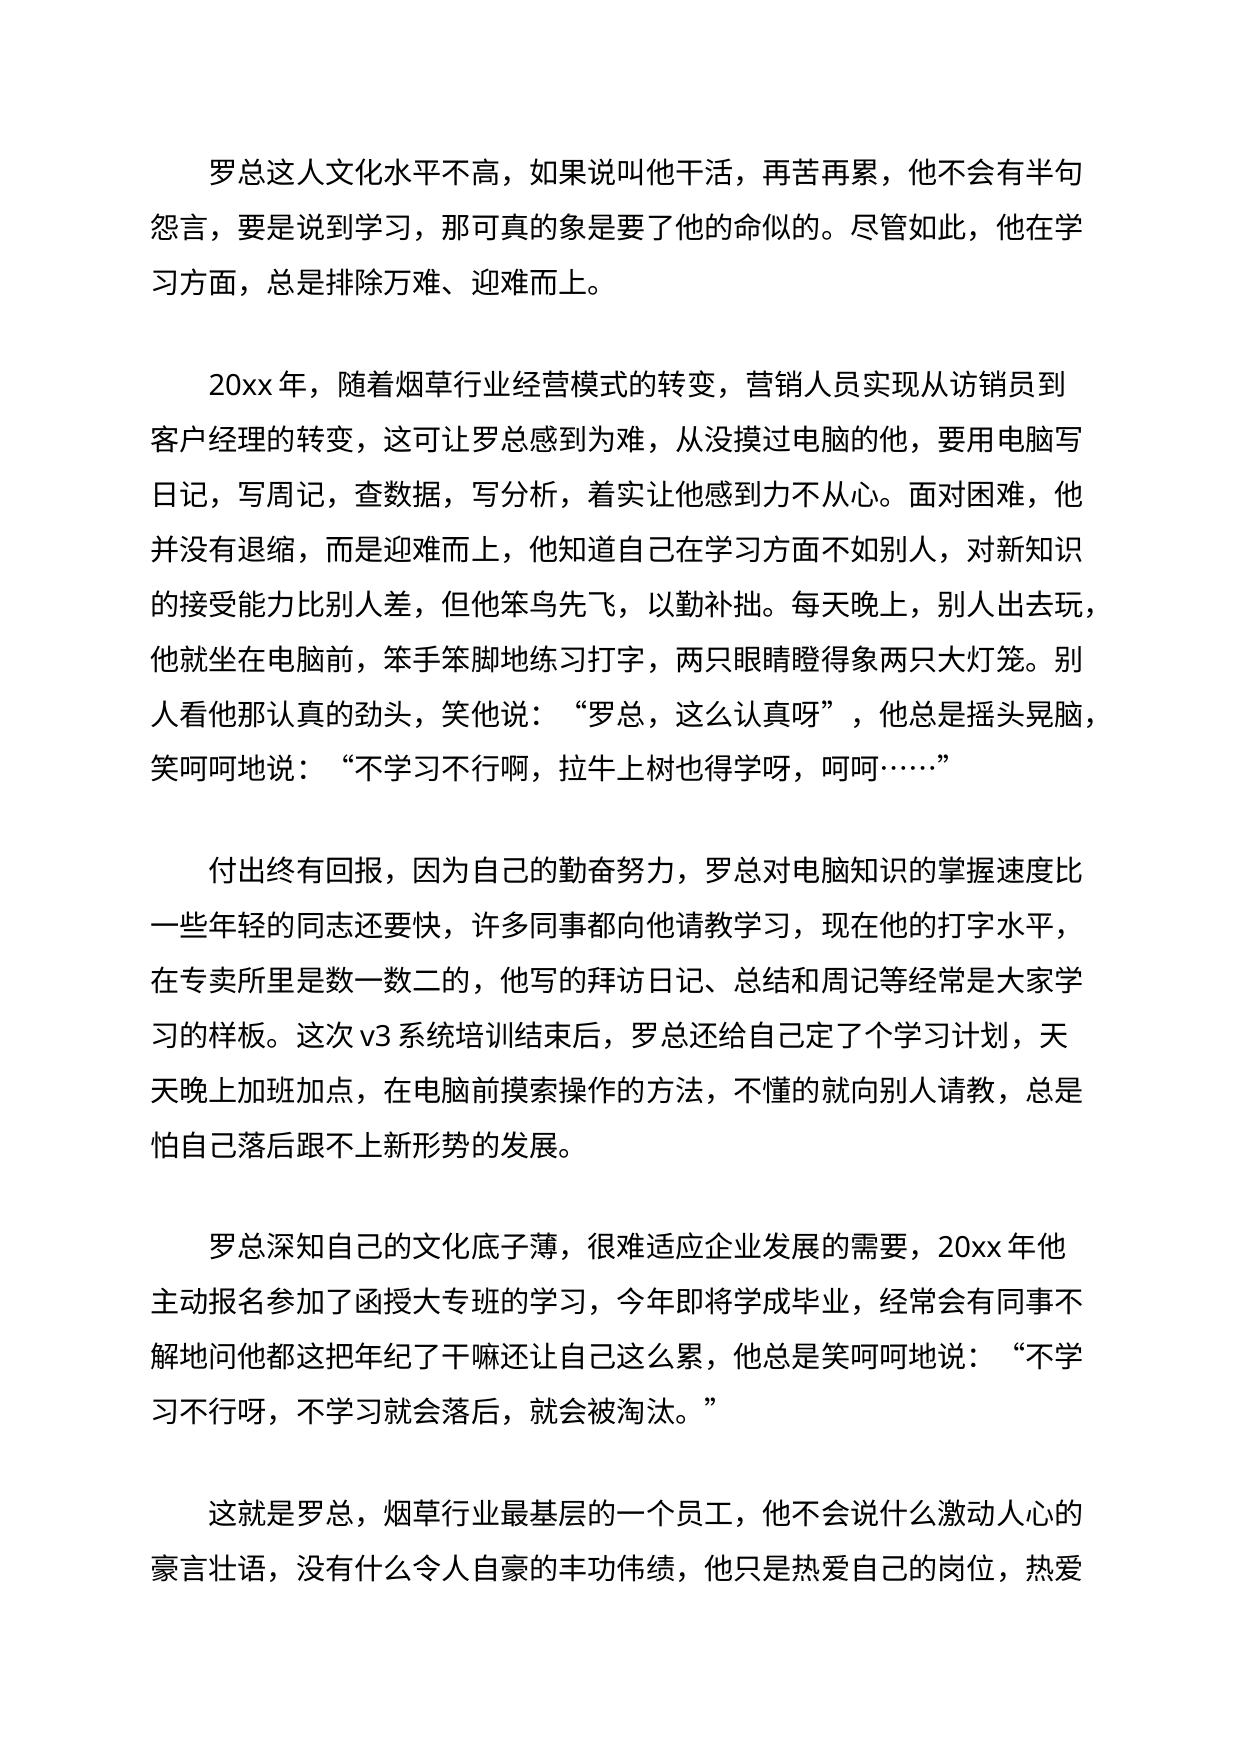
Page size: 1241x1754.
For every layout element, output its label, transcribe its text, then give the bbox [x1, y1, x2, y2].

text 付出终有回报，因为自己的勤奋努力，罗总对电脑知识的掌握速度比一些年轻的同志还要快，许多同事都向他请教学习，现在他的打字水平，在专卖所里是数一数二的，他写的拜访日记、总结和周记等经常是大家学习的样板。这次v3系统培训结束后，罗总还给自己定了个学习计划，天天晚上加班加点，在电脑前摸索操作的方法，不懂的就向别人请教，总是怕自己落后跟不上新形势的发展。 [150, 848, 1090, 1164]
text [150, 1491, 1090, 1588]
text 20xx年，随着烟草行业经营模式的转变，营销人员实现从访销员到客户经理的转变，这可让罗总感到为难，从没摸过电脑的他，要用电脑写日记，写周记，查数据，写分析，着实让他感到力不从心。面对困难，他并没有退缩，而是迎难而上，他知道自己在学习方面不如别人，对新知识的接受能力比别人差，但他笨鸟先飞，以勤补拙。每天晚上，别人出去玩，他就坐在电脑前，笨手笨脚地练习打字，两只眼睛瞪得象两只大灯笼。别人看他那认真的劲头，笑他说：“罗总，这么认真呀”，他总是摇头晃脑，笑呵呵地说：“不学习不行啊，拉牛上树也得学呀，呵呵……” [150, 362, 1090, 788]
text 罗总深知自己的文化底子薄，很难适应企业发展的需要，20xx年他主动报名参加了函授大专班的学习，今年即将学成毕业，经常会有同事不解地问他都这把年纪了干嘛还让自己这么累，他总是笑呵呵地说：“不学习不行呀，不学习就会落后，就会被淘汰。” [150, 1224, 1090, 1431]
text 罗总这人文化水平不高，如果说叫他干活，再苦再累，他不会有半句怨言，要是说到学习，那可真的象是要了他的命似的。尽管如此，他在学习方面，总是排除万难、迎难而上。 [150, 150, 1090, 302]
